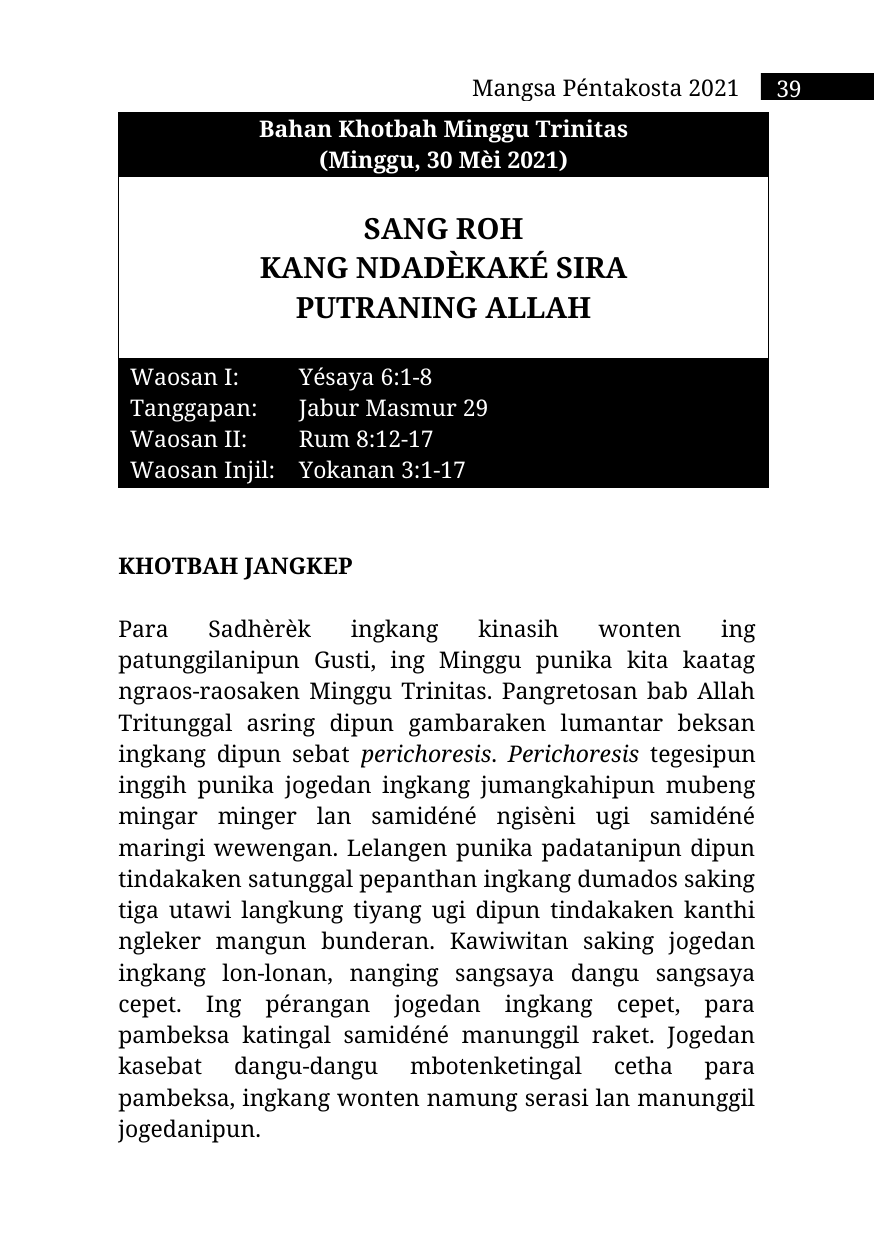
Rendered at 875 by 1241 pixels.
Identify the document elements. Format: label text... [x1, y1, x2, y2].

text KHOTBAH JANGKEP [118, 550, 756, 582]
table_cell Waosan I: Yésaya 6:1-8 Tanggapan: Jabur Masmur 29 Waosan II: Rum 8:12-17 Waosan Injil: Yokanan 3:1-17 [119, 359, 768, 487]
table_cell SANG ROH KANG NDADÈKAKÉ SIRA PUTRANING ALLAH [119, 177, 768, 358]
table_header Bahan Khotbah Minggu Trinitas (Minggu, 30 Mèi 2021) [119, 113, 768, 176]
text Para Sadhèrèk ingkang kinasih wonten ing patunggilanipun Gusti, ing Minggu punika kita kaatag ngraos-raosaken Minggu Trinitas. Pangretosan bab Allah Tritunggal asring dipun gambaraken lumantar beksan ingkang dipun sebat perichoresis. Perichoresis tegesipun inggih punika jogedan ingkang jumangkahipun mubeng mingar minger lan samidéné ngisèni ugi samidéné maringi wewengan. Lelangen punika padatanipun dipun tindakaken satunggal pepanthan ingkang dumados saking tiga utawi langkung tiyang ugi dipun tindakaken kanthi ngleker mangun bunderan. Kawiwitan saking jogedan ingkang lon-lonan, nanging sangsaya dangu sangsaya cepet. Ing pérangan jogedan ingkang cepet, para pambeksa katingal samidéné manunggil raket. Jogedan kasebat dangu-dangu mbotenketingal cetha para pambeksa, ingkang wonten namung serasi lan manunggil jogedanipun. [118, 613, 756, 1144]
